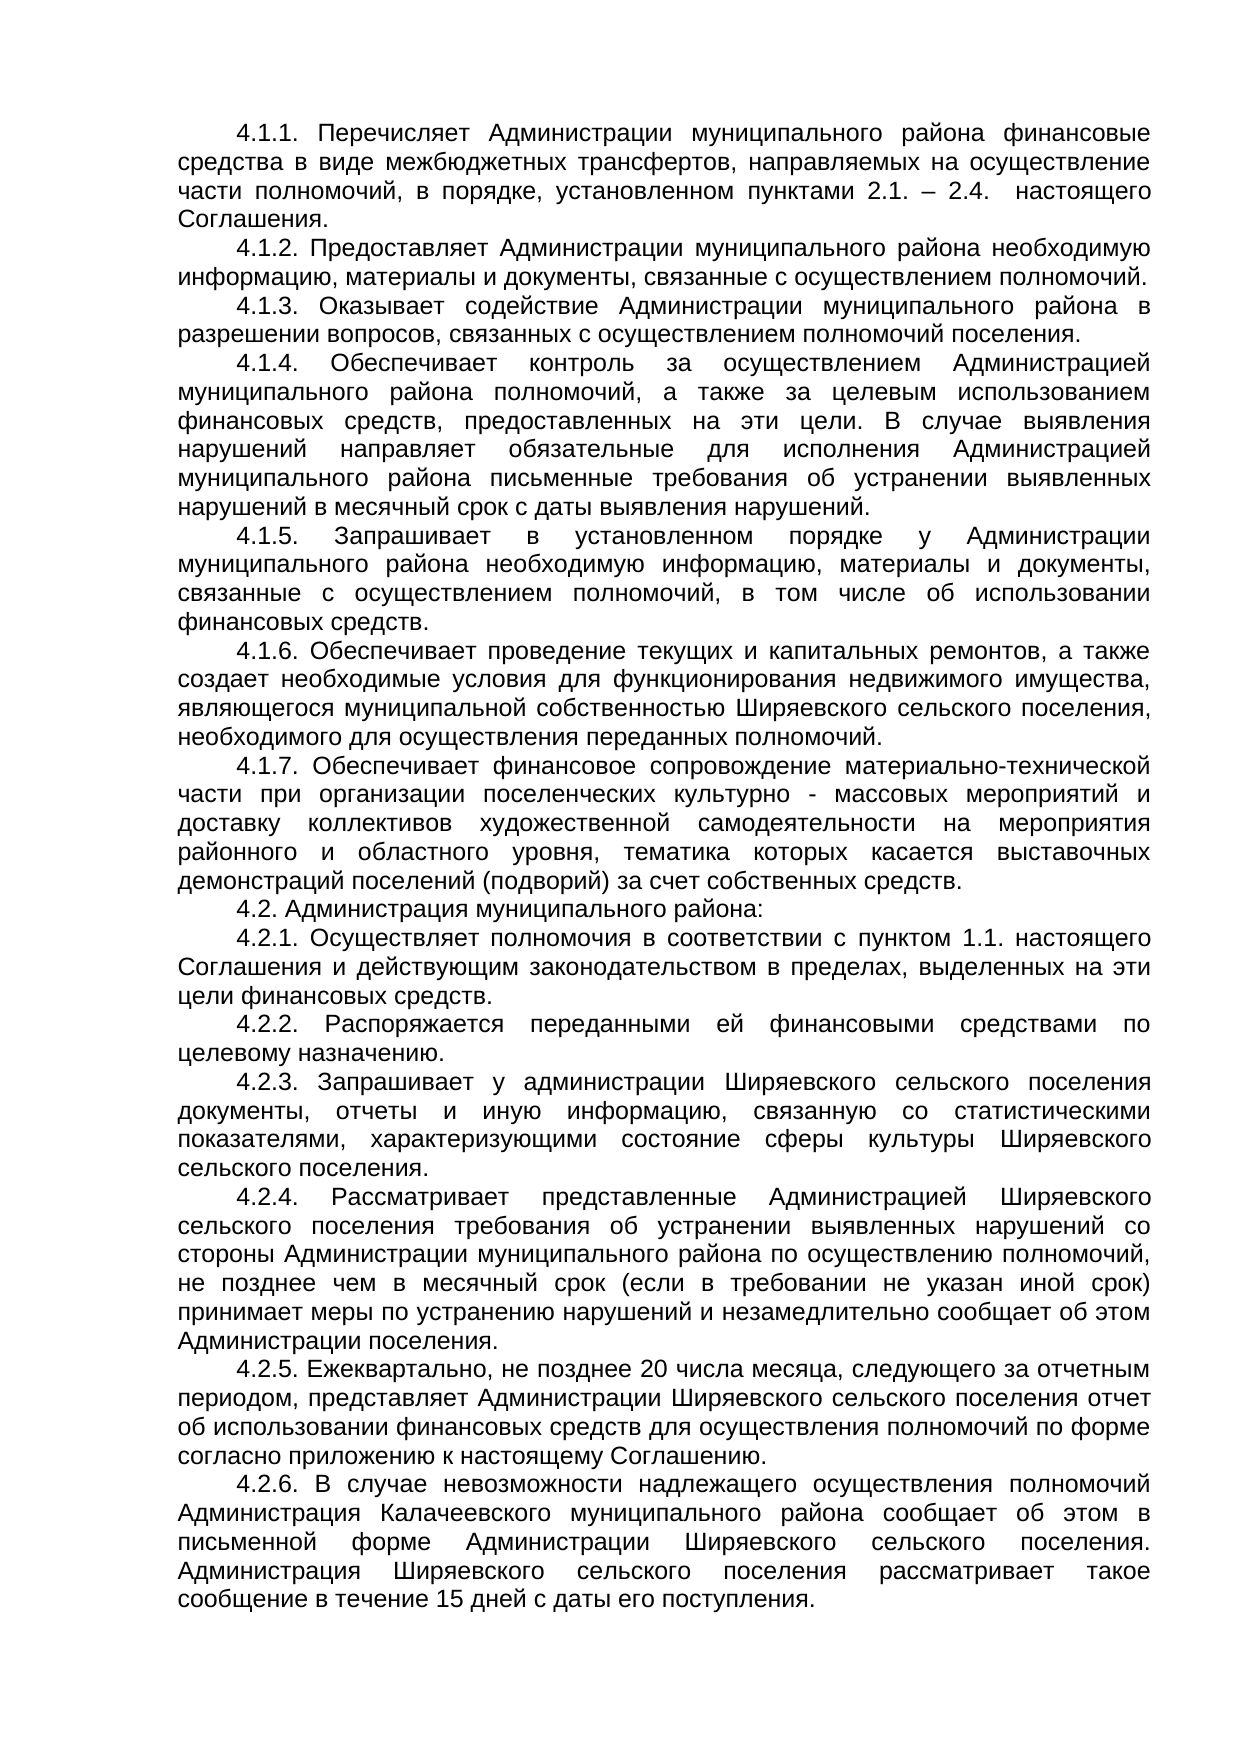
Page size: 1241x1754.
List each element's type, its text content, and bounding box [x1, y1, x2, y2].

text 4.2.5. Ежеквартально, не позднее 20 числа месяца, следующего за отчетным периодом, представляет Администрации Ширяевского сельского поселения отчет об использовании финансовых средств для осуществления полномочий по форме согласно приложению к настоящему Соглашению. [177, 1354, 1152, 1469]
text 4.2.4. Рассматривает представленные Администрацией Ширяевского сельского поселения требования об устранении выявленных нарушений со стороны Администрации муниципального района по осуществлению полномочий, не позднее чем в месячный срок (если в требовании не указан иной срок) принимает меры по устранению нарушений и незамедлительно сообщает об этом Администрации поселения. [177, 1182, 1152, 1354]
text 4.1.5. Запрашивает в установленном порядке у Администрации муниципального района необходимую информацию, материалы и документы, связанные с осуществлением полномочий, в том числе об использовании финансовых средств. [177, 521, 1152, 636]
text 4.1.1. Перечисляет Администрации муниципального района финансовые средства в виде межбюджетных трансфертов, направляемых на осуществление части полномочий, в порядке, установленном пунктами 2.1. – 2.4. настоящего Соглашения. [177, 118, 1152, 233]
text 4.1.2. Предоставляет Администрации муниципального района необходимую информацию, материалы и документы, связанные с осуществлением полномочий. [177, 233, 1152, 291]
text 4.2.6. В случае невозможности надлежащего осуществления полномочий Администрация Калачеевского муниципального района сообщает об этом в письменной форме Администрации Ширяевского сельского поселения. Администрация Ширяевского сельского поселения рассматривает такое сообщение в течение 15 дней с даты его поступления. [177, 1469, 1152, 1613]
text 4.2. Администрация муниципального района: [177, 894, 1152, 923]
text 4.1.4. Обеспечивает контроль за осуществлением Администрацией муниципального района полномочий, а также за целевым использованием финансовых средств, предоставленных на эти цели. В случае выявления нарушений направляет обязательные для исполнения Администрацией муниципального района письменные требования об устранении выявленных нарушений в месячный срок с даты выявления нарушений. [177, 348, 1152, 521]
text 4.2.2. Распоряжается переданными ей финансовыми средствами по целевому назначению. [177, 1009, 1152, 1067]
text 4.2.1. Осуществляет полномочия в соответствии с пунктом 1.1. настоящего Соглашения и действующим законодательством в пределах, выделенных на эти цели финансовых средств. [177, 923, 1152, 1009]
text 4.2.3. Запрашивает у администрации Ширяевского сельского поселения документы, отчеты и иную информацию, связанную со статистическими показателями, характеризующими состояние сферы культуры Ширяевского сельского поселения. [177, 1067, 1152, 1182]
text 4.1.6. Обеспечивает проведение текущих и капитальных ремонтов, а также создает необходимые условия для функционирования недвижимого имущества, являющегося муниципальной собственностью Ширяевского сельского поселения, необходимого для осуществления переданных полномочий. [177, 636, 1152, 751]
text 4.1.7. Обеспечивает финансовое сопровождение материально-технической части при организации поселенческих культурно - массовых мероприятий и доставку коллективов художественной самодеятельности на мероприятия районного и областного уровня, тематика которых касается выставочных демонстраций поселений (подворий) за счет собственных средств. [177, 751, 1152, 894]
text 4.1.3. Оказывает содействие Администрации муниципального района в разрешении вопросов, связанных с осуществлением полномочий поселения. [177, 291, 1152, 348]
